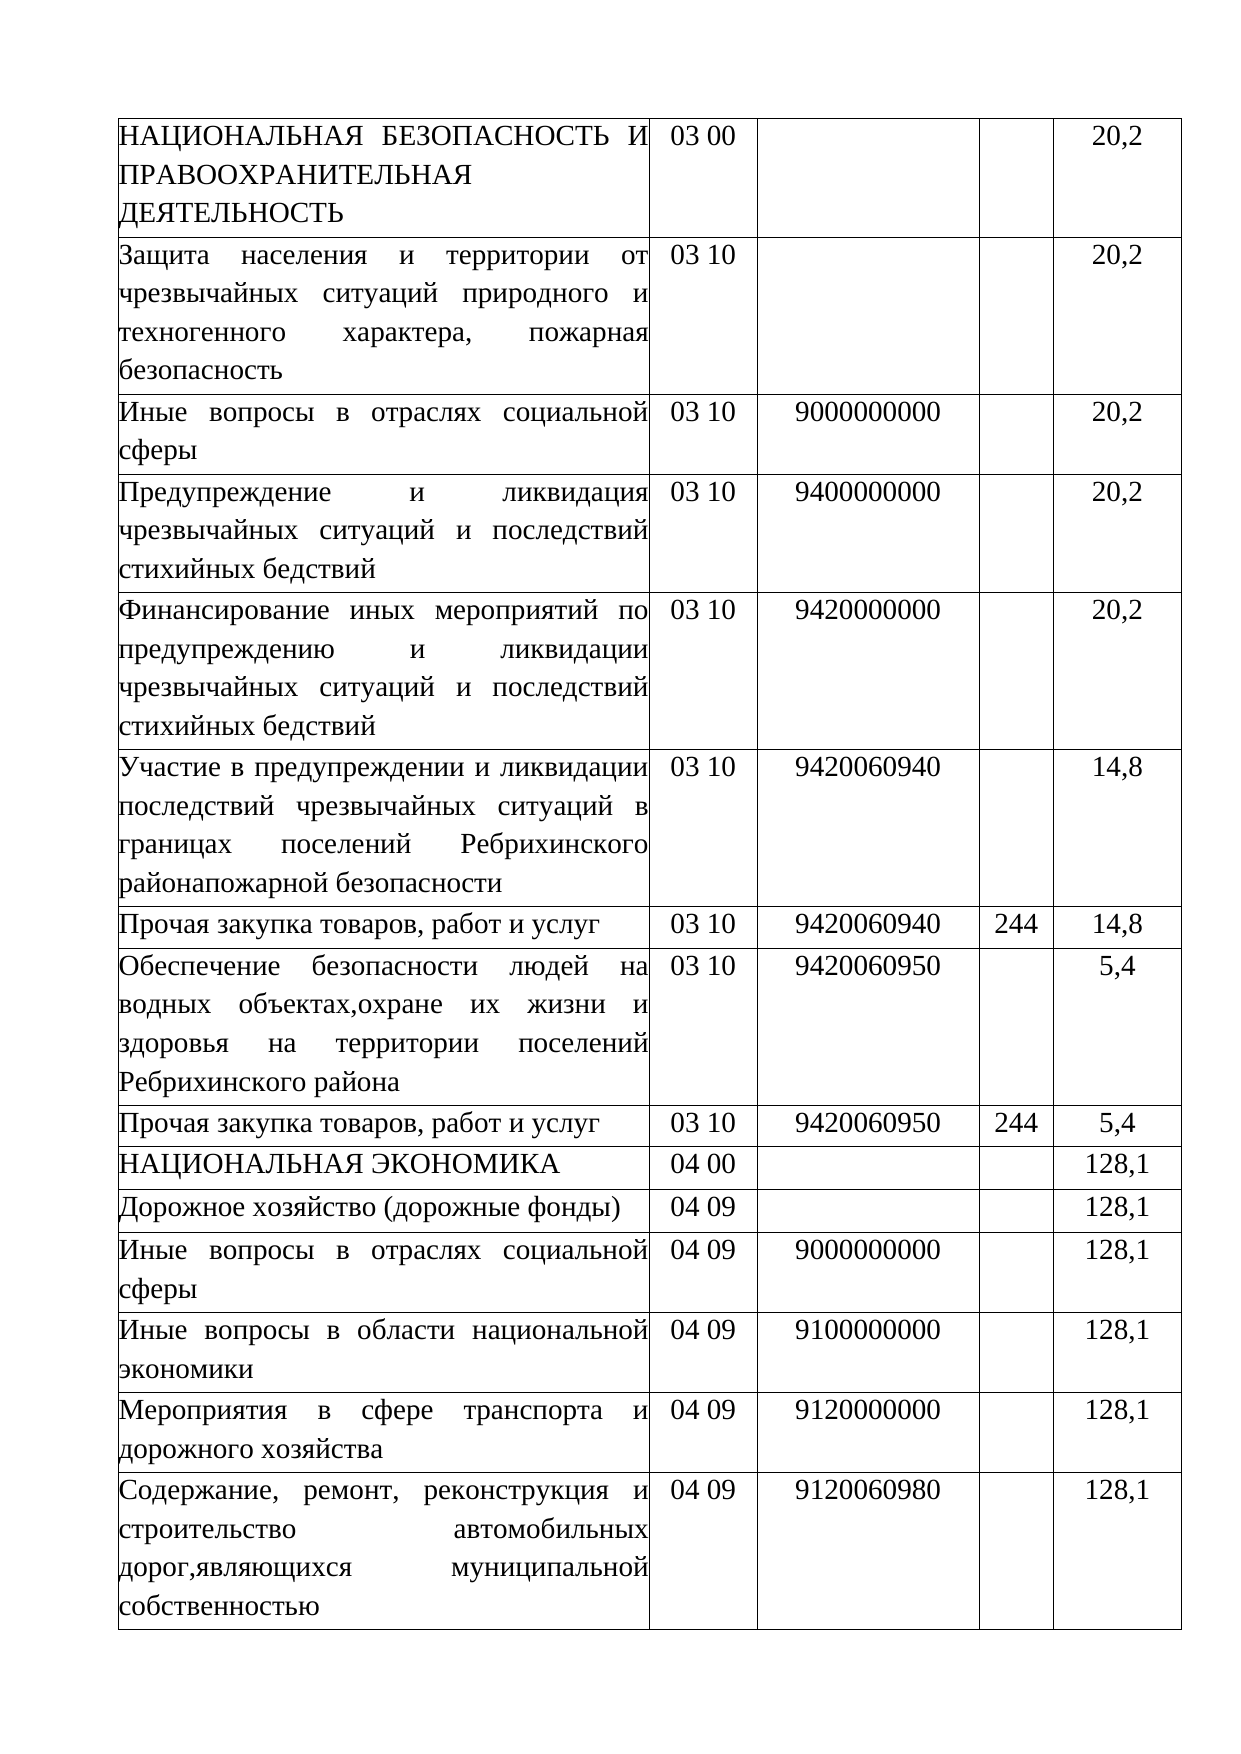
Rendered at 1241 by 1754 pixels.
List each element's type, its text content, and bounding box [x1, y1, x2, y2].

table_cell 128,1 [1054, 1147, 1181, 1189]
table_cell [758, 238, 979, 394]
table_cell [758, 119, 979, 237]
table_cell Обеспечение безопасности людей на водных объектах,охране их жизни и здоровья на территории поселений Ребрихинского района [119, 949, 649, 1105]
table_cell 9420060940 [758, 907, 979, 948]
table_cell 9100000000 [758, 1313, 979, 1392]
table_cell 04 09 [650, 1190, 757, 1232]
table_cell [980, 1313, 1053, 1392]
table_cell 03 10 [650, 1106, 757, 1146]
table_cell 04 09 [650, 1313, 757, 1392]
table_cell 03 10 [650, 949, 757, 1105]
table_cell [980, 1393, 1053, 1472]
table_cell 20,2 [1054, 475, 1181, 592]
table_cell 128,1 [1054, 1473, 1181, 1629]
table_cell Иные вопросы в отраслях социальной сферы [119, 395, 649, 474]
table_cell 244 [980, 907, 1053, 948]
table_cell 20,2 [1054, 119, 1181, 237]
table_cell [980, 475, 1053, 592]
table_cell Предупреждение и ликвидация чрезвычайных ситуаций и последствий стихийных бедствий [119, 475, 649, 592]
table_cell 14,8 [1054, 750, 1181, 906]
table_cell 03 10 [650, 238, 757, 394]
table_cell Содержание, ремонт, реконструкция и строительство автомобильных дорог,являющихся муниципальной собственностью [119, 1473, 649, 1629]
table_cell [980, 119, 1053, 237]
table_cell 14,8 [1054, 907, 1181, 948]
table_cell 5,4 [1054, 949, 1181, 1105]
table_cell 5,4 [1054, 1106, 1181, 1146]
table_cell [980, 593, 1053, 749]
table_cell 9420060950 [758, 949, 979, 1105]
table_cell Финансирование иных мероприятий по предупреждению и ликвидации чрезвычайных ситуаций и последствий стихийных бедствий [119, 593, 649, 749]
table_cell 244 [980, 1106, 1053, 1146]
table_cell 9420060950 [758, 1106, 979, 1146]
table_cell [758, 1190, 979, 1232]
table_cell 128,1 [1054, 1313, 1181, 1392]
table_cell НАЦИОНАЛЬНАЯ ЭКОНОМИКА [119, 1147, 649, 1189]
table_cell 03 10 [650, 395, 757, 474]
table_cell [980, 395, 1053, 474]
table_cell 128,1 [1054, 1233, 1181, 1312]
table_cell Прочая закупка товаров, работ и услуг [119, 1106, 649, 1146]
table_cell [980, 1190, 1053, 1232]
table_cell 20,2 [1054, 593, 1181, 749]
table_cell [980, 1233, 1053, 1312]
table_cell Прочая закупка товаров, работ и услуг [119, 907, 649, 948]
table_cell [980, 750, 1053, 906]
table_cell 03 00 [650, 119, 757, 237]
table_cell 04 09 [650, 1233, 757, 1312]
table_cell 9120000000 [758, 1393, 979, 1472]
table_cell [980, 1147, 1053, 1189]
table_cell 9400000000 [758, 475, 979, 592]
table_cell 128,1 [1054, 1190, 1181, 1232]
table_cell 03 10 [650, 907, 757, 948]
table_cell 03 10 [650, 475, 757, 592]
table_cell [758, 1147, 979, 1189]
table_cell [980, 949, 1053, 1105]
table_cell Участие в предупреждении и ликвидации последствий чрезвычайных ситуаций в границах поселений Ребрихинского районапожарной безопасности [119, 750, 649, 906]
table_cell 9420000000 [758, 593, 979, 749]
table_cell [980, 238, 1053, 394]
table_cell Мероприятия в сфере транспорта и дорожного хозяйства [119, 1393, 649, 1472]
table_cell Иные вопросы в отраслях социальной сферы [119, 1233, 649, 1312]
table_cell 9120060980 [758, 1473, 979, 1629]
table_cell Дорожное хозяйство (дорожные фонды) [119, 1190, 649, 1232]
table_cell 9420060940 [758, 750, 979, 906]
table_cell 9000000000 [758, 395, 979, 474]
table_cell НАЦИОНАЛЬНАЯ БЕЗОПАСНОСТЬ И ПРАВООХРАНИТЕЛЬНАЯ ДЕЯТЕЛЬНОСТЬ [119, 119, 649, 237]
table_cell 04 00 [650, 1147, 757, 1189]
table_cell 03 10 [650, 750, 757, 906]
table_cell [980, 1473, 1053, 1629]
table_cell 04 09 [650, 1473, 757, 1629]
table_cell Защита населения и территории от чрезвычайных ситуаций природного и техногенного характера, пожарная безопасность [119, 238, 649, 394]
table_cell 9000000000 [758, 1233, 979, 1312]
table_cell 03 10 [650, 593, 757, 749]
table_cell 20,2 [1054, 238, 1181, 394]
table_cell Иные вопросы в области национальной экономики [119, 1313, 649, 1392]
table_cell 04 09 [650, 1393, 757, 1472]
table_cell 128,1 [1054, 1393, 1181, 1472]
table_cell 20,2 [1054, 395, 1181, 474]
